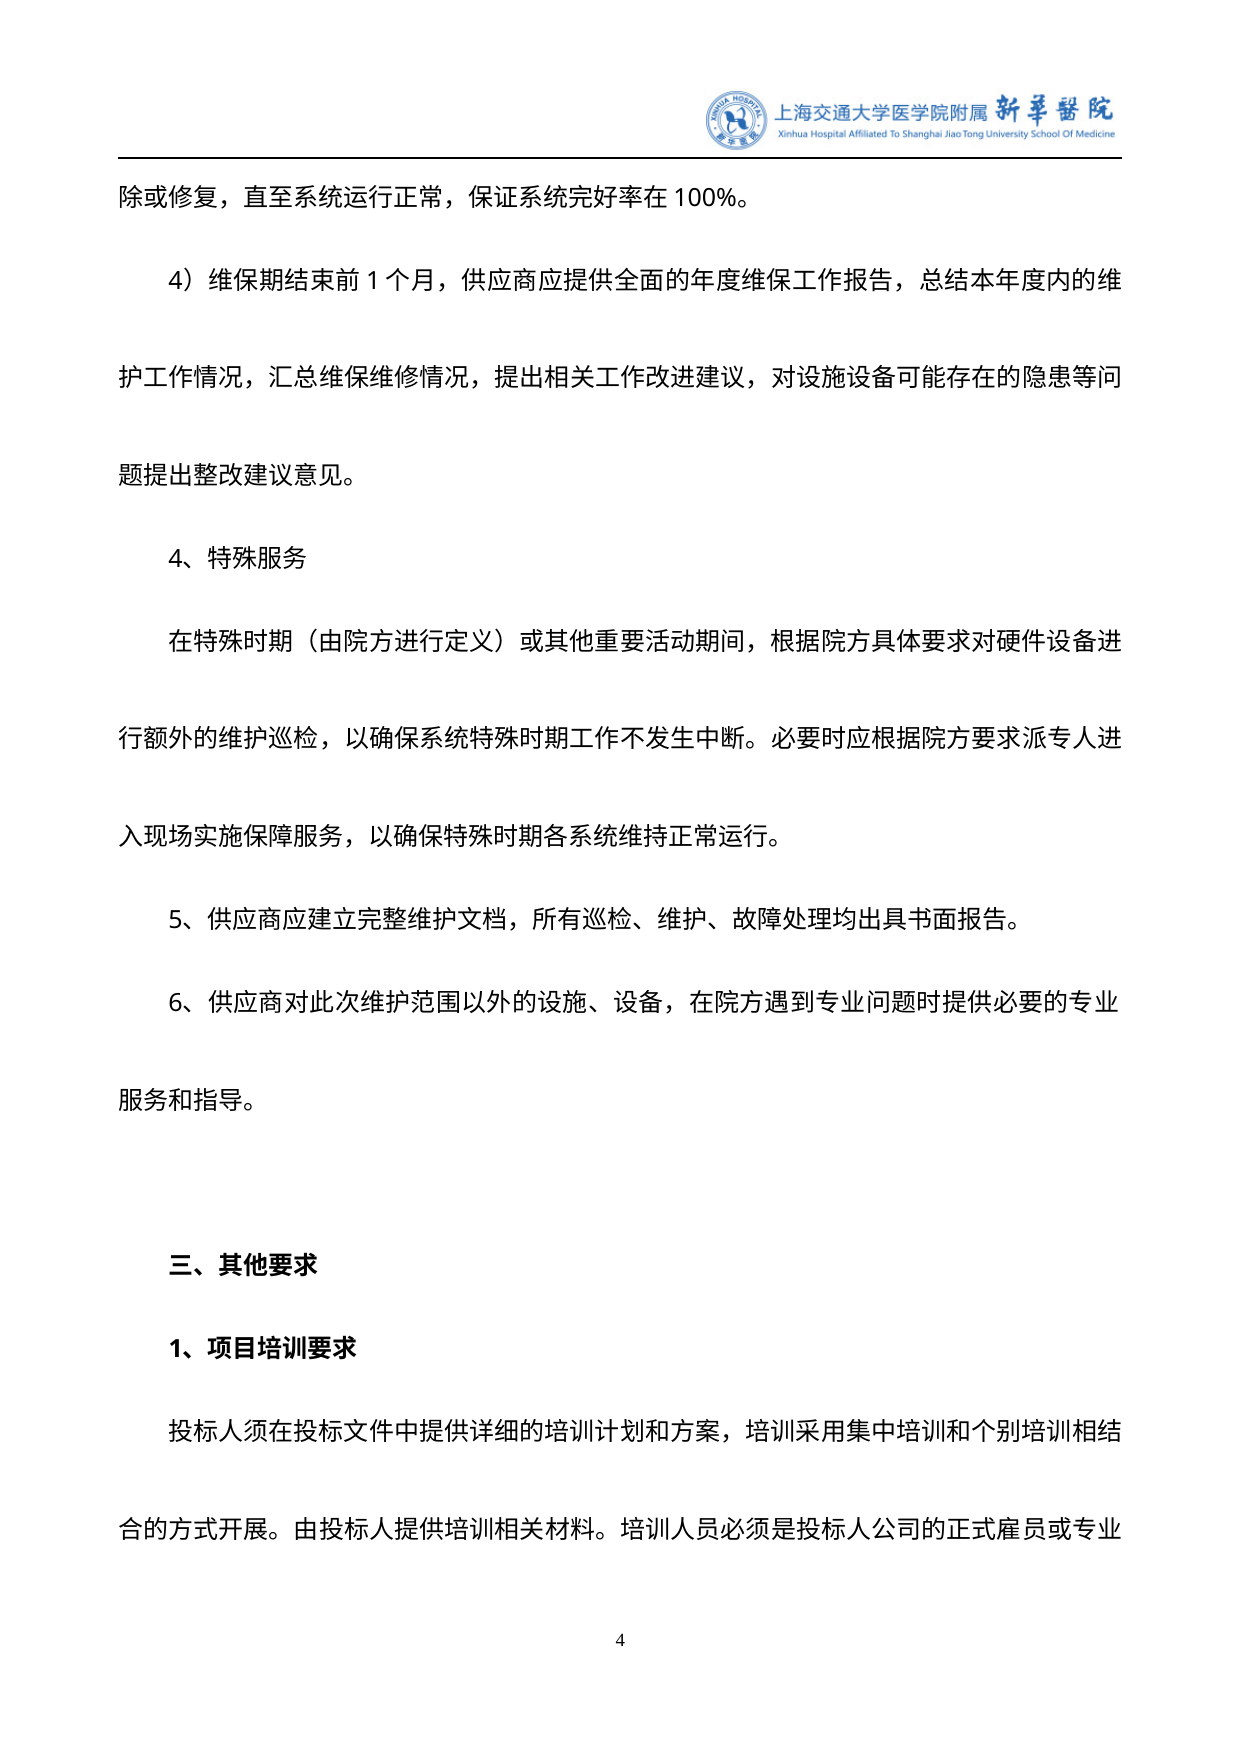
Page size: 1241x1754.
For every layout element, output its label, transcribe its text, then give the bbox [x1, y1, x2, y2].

text 在特殊时期（由院方进行定义）或其他重要活动期间，根据院方具体要求对硬件设备进行额外的维护巡检，以确保系统特殊时期工作不发生中断。必要时应根据院方要求派专人进入现场实施保障服务，以确保特殊时期各系统维持正常运行。 [118, 607, 1122, 867]
text 三、其他要求 [118, 1231, 1122, 1296]
text 投标人须在投标文件中提供详细的培训计划和方案，培训采用集中培训和个别培训相结合的方式开展。由投标人提供培训相关材料。培训人员必须是投标人公司的正式雇员或专业的授权培训机构雇员。 [118, 1397, 1122, 1560]
text 5、供应商应建立完整维护文档，所有巡检、维护、故障处理均出具书面报告。 [118, 885, 1122, 950]
text 3）供应商每月不低于1次对上述维护范围进行健康检查和保养除尘清理（更换全新过滤网），提前发现设备隐患，提交巡检报告和优化建议，如出现故障或问题，要及时进行排除或修复，直至系统运行正常，保证系统完好率在100%。 [118, 163, 1122, 228]
text 4）维保期结束前1个月，供应商应提供全面的年度维保工作报告，总结本年度内的维护工作情况，汇总维保维修情况，提出相关工作改进建议，对设施设备可能存在的隐患等问题提出整改建议意见。 [118, 246, 1122, 506]
text 6、供应商对此次维护范围以外的设施、设备，在院方遇到专业问题时提供必要的专业服务和指导。 [118, 968, 1122, 1131]
picture [702, 88, 1123, 156]
text 1、项目培训要求 [118, 1314, 1122, 1379]
text 4、特殊服务 [118, 524, 1122, 589]
